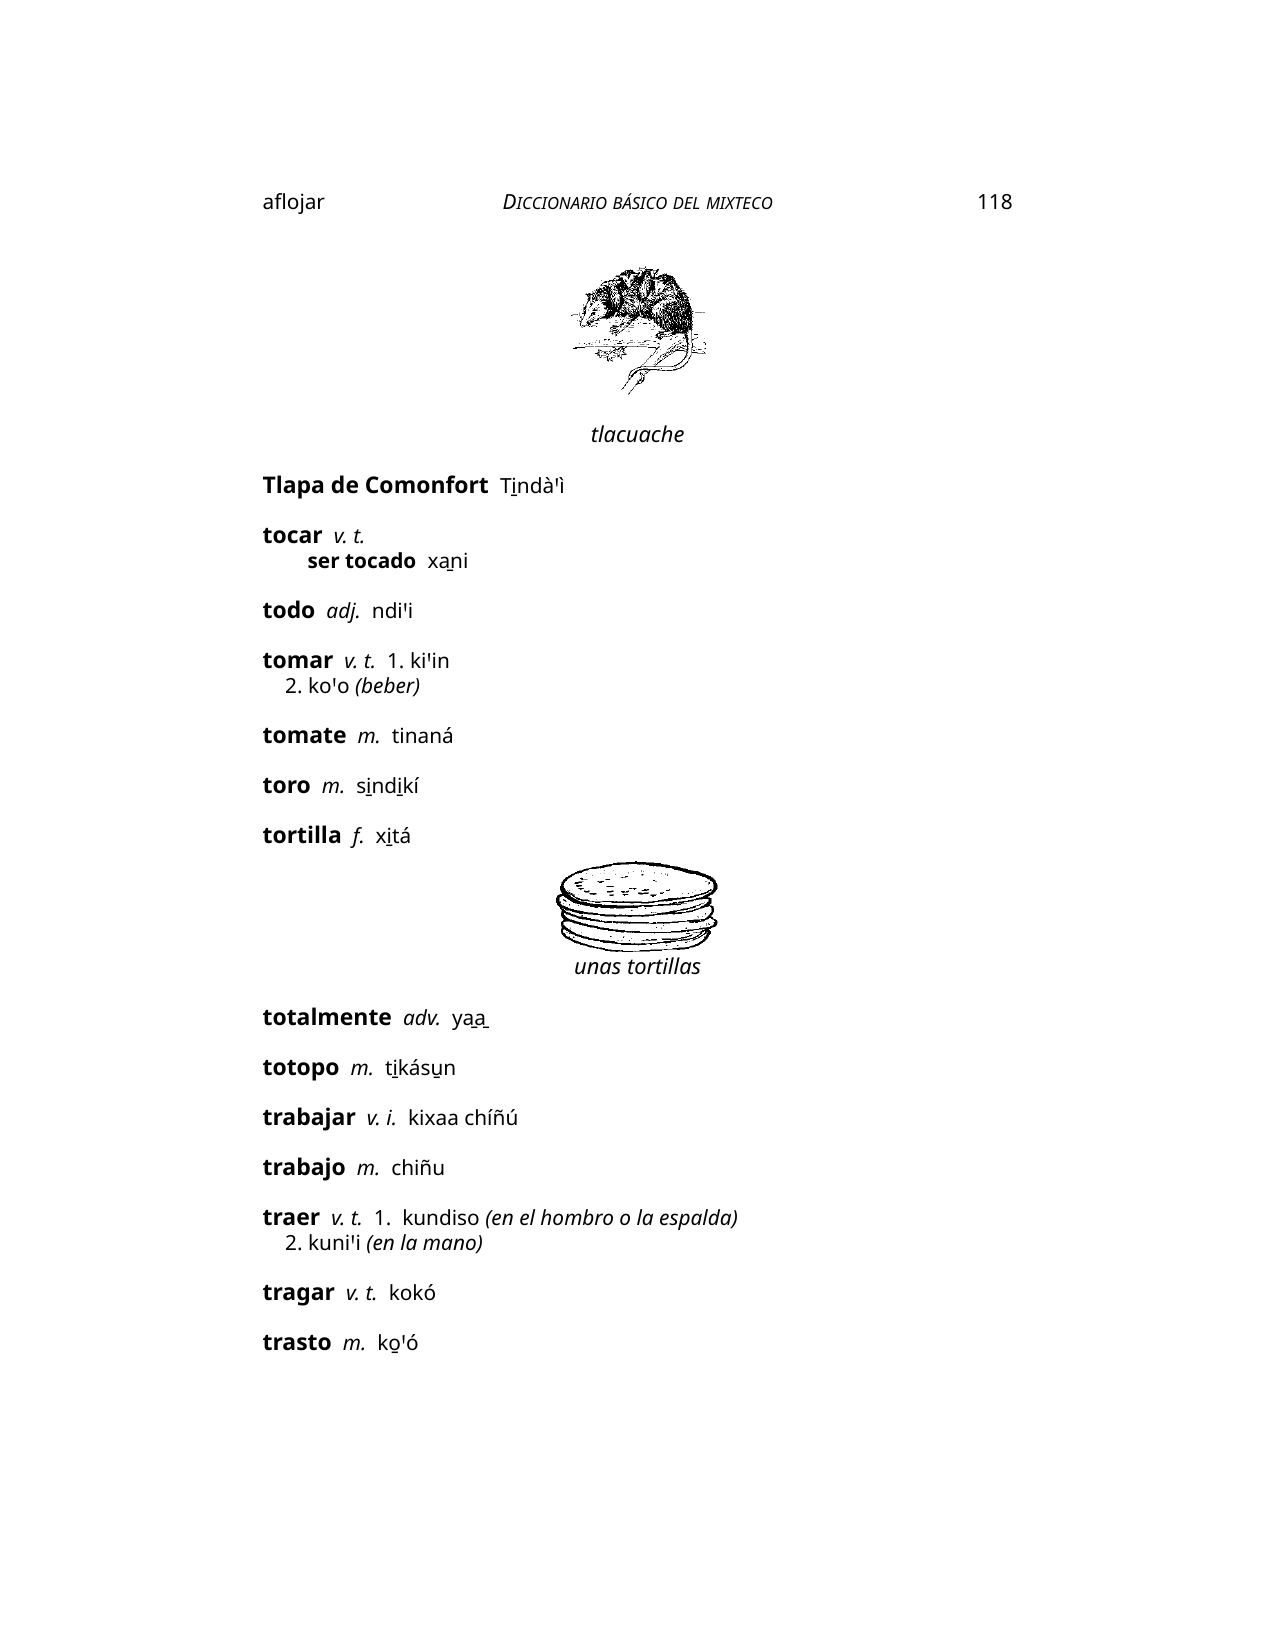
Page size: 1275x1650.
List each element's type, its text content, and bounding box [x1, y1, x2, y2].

text trabajo < >\p <m. > \d chiñu [262, 1155, 1012, 1180]
text traer < >\p <v. t. > 1. kundiso (en el hombro o la espalda) [262, 1205, 1012, 1230]
text trasto < >\p <m. > \d ko̱ó [262, 1330, 1012, 1355]
text totopo < >\p <m. > \d ti̱kásu̱n [262, 1055, 1012, 1080]
text tlacuache [262, 422, 1012, 448]
text Tlapa de Comonfort < >\d Ti̱ndàì [262, 473, 1012, 498]
text toro < >\p <m. > \d si̱ndi̱kí [262, 773, 1012, 798]
text trabajar < >\p <v. i. > \d kixaa chíñú [262, 1105, 1012, 1130]
picture [566, 262, 709, 397]
text tortilla < >\p <f. > \d xi̱tá [262, 823, 1012, 848]
text tomate < >\p <m. > \d tinaná [262, 723, 1012, 748]
text todo adj. ndii [262, 598, 1012, 623]
text 2. \d kunii (en la mano) [285, 1230, 1012, 1255]
text tragar < >\p <v. t. > \d kokó [262, 1280, 1012, 1305]
picture [553, 860, 722, 954]
text unas tortillas [262, 954, 1012, 980]
text ser tocado xa̱ni [307, 548, 1012, 573]
text 2. koo (beber) [285, 673, 1012, 698]
text tomar < >\p <v. t. > 1. \d kiin [262, 648, 1012, 673]
text tocar v. t. [262, 523, 1012, 548]
text totalmente adv. ya̱a̱ [262, 1005, 1012, 1030]
